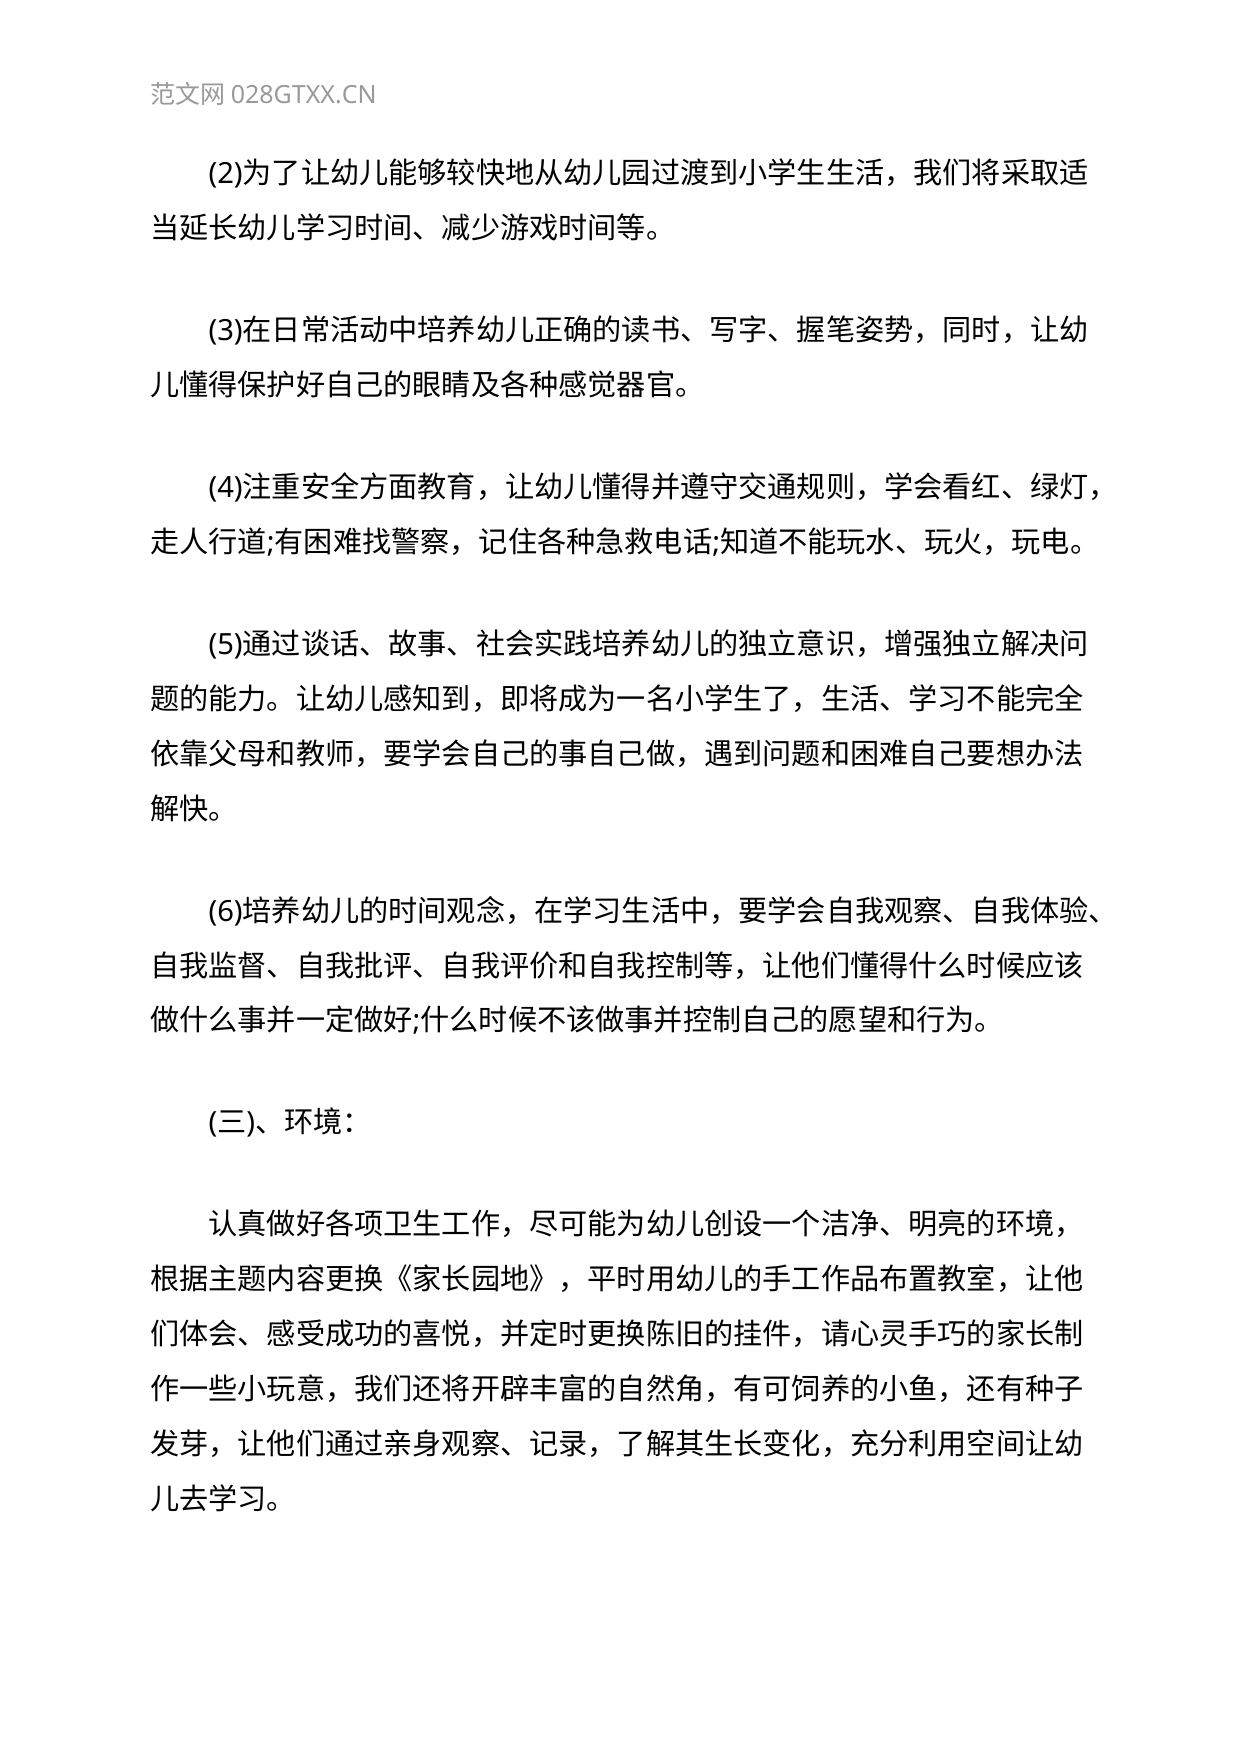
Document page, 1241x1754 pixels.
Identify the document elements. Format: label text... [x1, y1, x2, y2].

text (2)为了让幼儿能够较快地从幼儿园过渡到小学生生活，我们将采取适当延长幼儿学习时间、减少游戏时间等。 [150, 150, 1090, 247]
text (3)在日常活动中培养幼儿正确的读书、写字、握笔姿势，同时，让幼儿懂得保护好自己的眼睛及各种感觉器官。 [150, 307, 1090, 404]
text 认真做好各项卫生工作，尽可能为幼儿创设一个洁净、明亮的环境，根据主题内容更换《家长园地》，平时用幼儿的手工作品布置教室，让他们体会、感受成功的喜悦，并定时更换陈旧的挂件，请心灵手巧的家长制作一些小玩意，我们还将开辟丰富的自然角，有可饲养的小鱼，还有种子发芽，让他们通过亲身观察、记录，了解其生长变化，充分利用空间让幼儿去学习。 [150, 1201, 1090, 1518]
text (三)、环境： [150, 1099, 1090, 1141]
text (4)注重安全方面教育，让幼儿懂得并遵守交通规则，学会看红、绿灯，走人行道;有困难找警察，记住各种急救电话;知道不能玩水、玩火，玩电。 [150, 463, 1090, 561]
text (6)培养幼儿的时间观念，在学习生活中，要学会自我观察、自我体验、自我监督、自我批评、自我评价和自我控制等，让他们懂得什么时候应该做什么事并一定做好;什么时候不该做事并控制自己的愿望和行为。 [150, 887, 1090, 1039]
text (5)通过谈话、故事、社会实践培养幼儿的独立意识，增强独立解决问题的能力。让幼儿感知到，即将成为一名小学生了，生活、学习不能完全依靠父母和教师，要学会自己的事自己做，遇到问题和困难自己要想办法解快。 [150, 621, 1090, 828]
